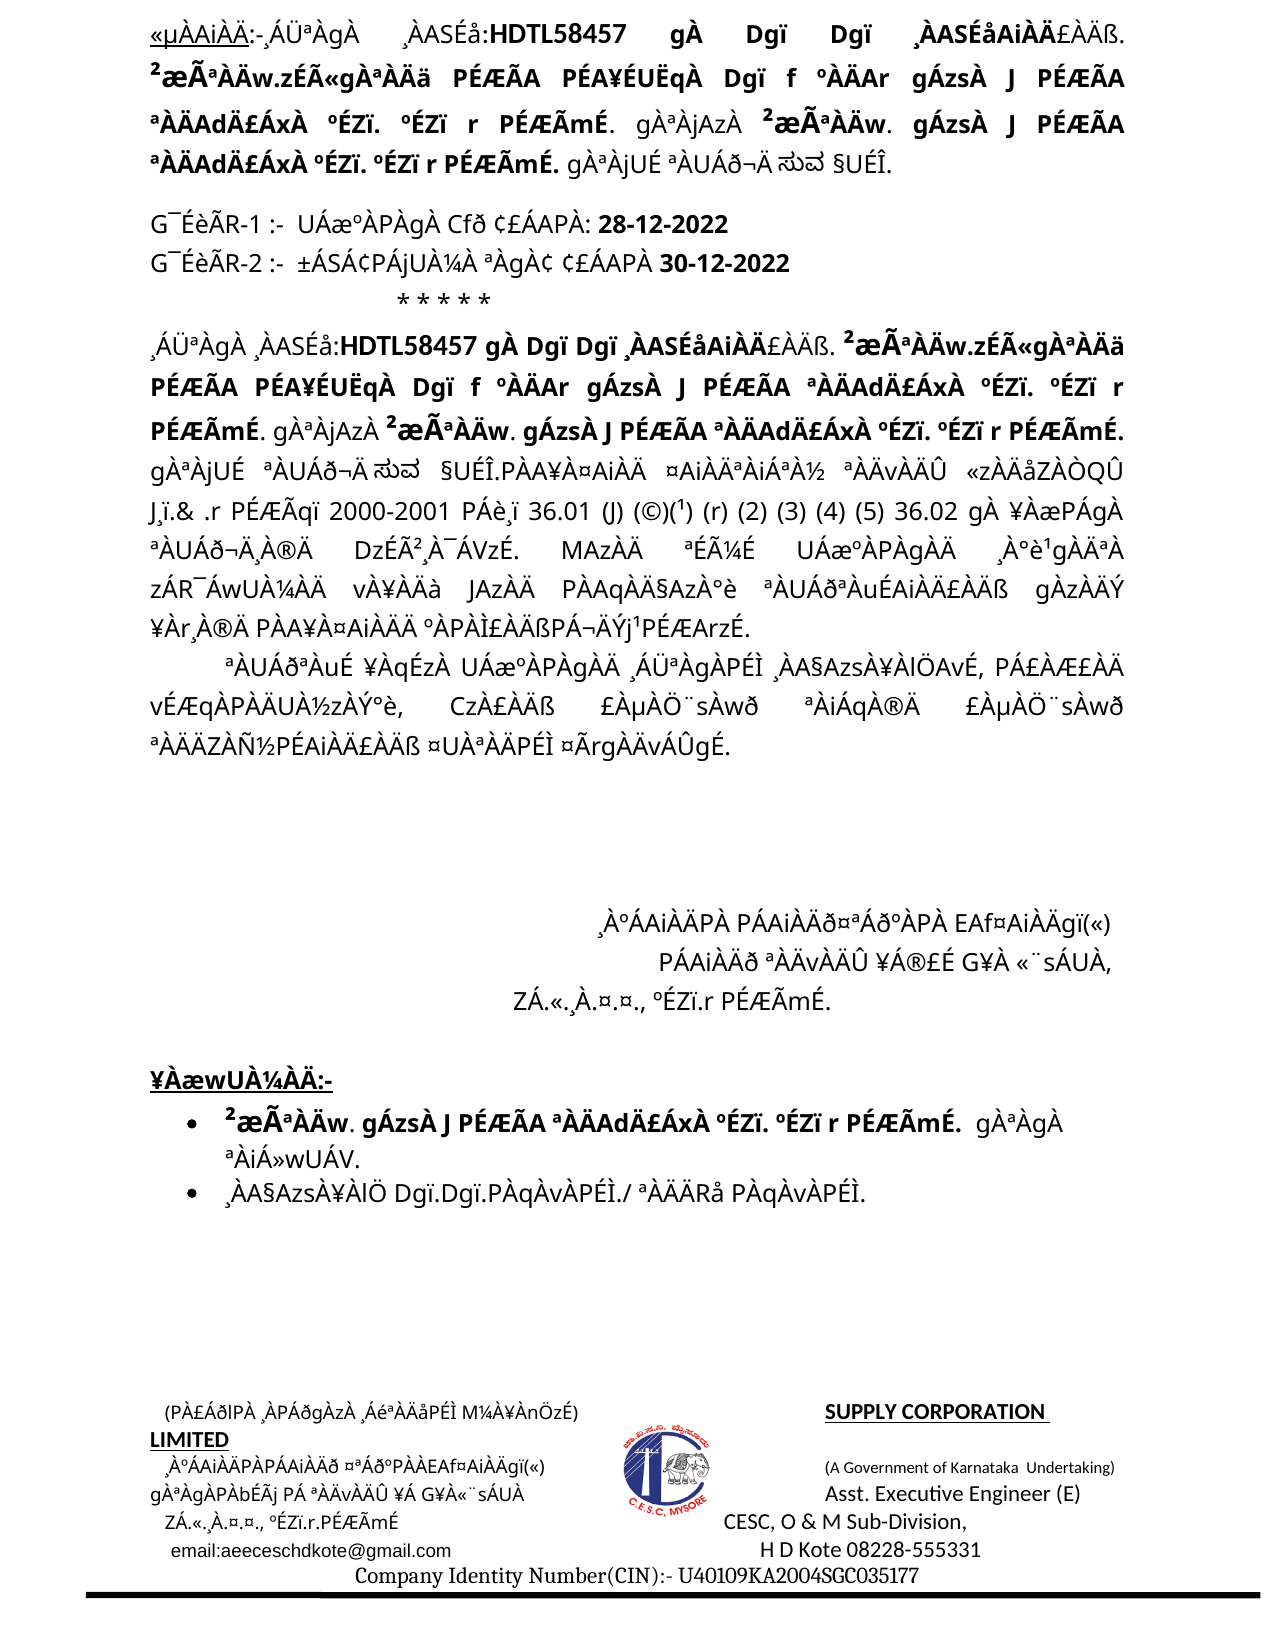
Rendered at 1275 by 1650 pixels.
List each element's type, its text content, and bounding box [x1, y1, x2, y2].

list ¸ÀA§AzsÀ¥ÀlÖ Dgï.Dgï.PÀqÀvÀPÉÌ./ ªÀÄÄRå PÀqÀvÀPÉÌ. [187, 1175, 1125, 1277]
text (PÀ£ÁðlPÀ ¸ÀPÁðgÀzÀ ¸ÁéªÀÄåPÉÌ M¼À¥ÀnÖzÉ) SUPPLY CORPORATION LIMITED [150, 1397, 1125, 1453]
text PÁAiÀÄð ªÀÄvÀÄÛ ¥Á®£É G¥À «¨sÁUÀ, [525, 945, 1125, 979]
text ¸ÀºÁAiÀÄPÀ PÁAiÀÄð¤ªÁðºÀPÀ EAf¤AiÀÄgï(«) [450, 906, 1125, 940]
text gÀªÀgÀPÀbÉÃj PÁ ªÀÄvÀÄÛ ¥Á G¥À«¨sÁUÀ Asst. Executive Engineer (E) [719, 1479, 1125, 1507]
text «µÀAiÀÄ:-¸ÁÜªÀgÀ ¸ÀASÉå:HDTL58457 gÀ Dgï Dgï ¸ÀASÉåAiÀÄ£ÀÄß. ²æÃªÀÄw.zÉÃ«gÀªÀÄä PÉÆÃA PÉA¥ÉUËqÀ Dgï f ºÀÄAr gÁzsÀ J PÉÆÃA ªÀÄAdÄ£ÁxÀ ºÉZï. ºÉZï r PÉÆÃmÉ. gÀªÀjAzÀ ²æÃªÀÄw. gÁzsÀ J PÉÆÃA ªÀÄAdÄ£ÁxÀ ºÉZï. ºÉZï r PÉÆÃmÉ. gÀªÀjUÉ ªÀUÁð¬Äಸುವ §UÉÎ. [150, 15, 1125, 181]
text ªÀUÁðªÀuÉ ¥ÀqÉzÀ UÁæºÀPÀgÀÄ ¸ÁÜªÀgÀPÉÌ ¸ÀA§AzsÀ¥ÀlÖAvÉ, PÁ£ÀÆ£ÀÄ vÉÆqÀPÀÄUÀ½zÀÝ°è, CzÀ£ÀÄß £ÀµÀÖ¨sÀwð ªÀiÁqÀ®Ä £ÀµÀÖ¨sÀwð ªÀÄÄZÀÑ½PÉAiÀÄ£ÀÄß ¤UÀªÀÄPÉÌ ¤ÃrgÀÄvÁÛgÉ. [150, 650, 1125, 762]
text * * * * * [150, 285, 1125, 319]
text G¯ÉèÃR-1 :- UÁæºÀPÀgÀ Cfð ¢£ÁAPÀ: 28-12-2022 [150, 207, 1125, 241]
list ²æÃªÀÄw. gÁzsÀ J PÉÆÃA ªÀÄAdÄ£ÁxÀ ºÉZï. ºÉZï r PÉÆÃmÉ. gÀªÀgÀ ªÀiÁ»wUÁV. [187, 1102, 1125, 1175]
text ¸ÁÜªÀgÀ ¸ÀASÉå:HDTL58457 gÀ Dgï Dgï ¸ÀASÉåAiÀÄ£ÀÄß. ²æÃªÀÄw.zÉÃ«gÀªÀÄä PÉÆÃA PÉA¥ÉUËqÀ Dgï f ºÀÄAr gÁzsÀ J PÉÆÃA ªÀÄAdÄ£ÁxÀ ºÉZï. ºÉZï r PÉÆÃmÉ. gÀªÀjAzÀ ²æÃªÀÄw. gÁzsÀ J PÉÆÃA ªÀÄAdÄ£ÁxÀ ºÉZï. ºÉZï r PÉÆÃmÉ. gÀªÀjUÉ ªÀUÁð¬Äಸುವ §UÉÎ.PÀA¥À¤AiÀÄ ¤AiÀÄªÀiÁªÀ½ ªÀÄvÀÄÛ «zÀÄåZÀÒQÛ J¸ï.& .r PÉÆÃqï 2000-2001 PÁè¸ï 36.01 (J) (©)(¹) (r) (2) (3) (4) (5) 36.02 gÀ ¥ÀæPÁgÀ ªÀUÁð¬Ä¸À®Ä DzÉÃ²¸À¯ÁVzÉ. MAzÀÄ ªÉÃ¼É UÁæºÀPÀgÀÄ ¸À°è¹gÀÄªÀ zÁR¯ÁwUÀ¼ÀÄ vÀ¥ÀÄà JAzÀÄ PÀAqÀÄ§AzÀ°è ªÀUÁðªÀuÉAiÀÄ£ÀÄß gÀzÀÄÝ ¥Àr¸À®Ä PÀA¥À¤AiÀÄÄ ºÀPÀÌ£ÀÄßPÁ¬ÄÝj¹PÉÆArzÉ. [150, 324, 1125, 645]
text ¥ÀæwUÀ¼ÀÄ:- [150, 1062, 1125, 1096]
text G¯ÉèÃR-2 :- ±ÁSÁ¢PÁjUÀ¼À ªÀgÀ¢ ¢£ÁAPÀ 30-12-2022 [150, 246, 1125, 280]
text email:aeeceschdkote@gmail.com H D Kote 08228-555331 [150, 1535, 1125, 1563]
text ¸ÀºÁAiÀÄPÀPÁAiÀÄð ¤ªÁðºPÀÀEAf¤AiÀÄgï(«) (A Government of Karnataka Undertaking) [150, 1453, 613, 1479]
text Company Identity Number(CIN):- U40109KA2004SGC035177 [150, 1563, 1125, 1589]
text ¸ÀºÁAiÀÄPÀPÁAiÀÄð ¤ªÁðºPÀÀEAf¤AiÀÄgï(«) (A Government of Karnataka Undertaking) [719, 1453, 1125, 1479]
text ZÁ.«.¸À.¤.¤., ºÉZï.r.PÉÆÃmÉ CESC, O & M Sub-Division, [150, 1507, 1125, 1535]
text gÀªÀgÀPÀbÉÃj PÁ ªÀÄvÀÄÛ ¥Á G¥À«¨sÁUÀ Asst. Executive Engineer (E) [150, 1479, 613, 1507]
text ZÁ.«.¸À.¤.¤., ºÉZï.r PÉÆÃmÉ. [150, 984, 1125, 1018]
